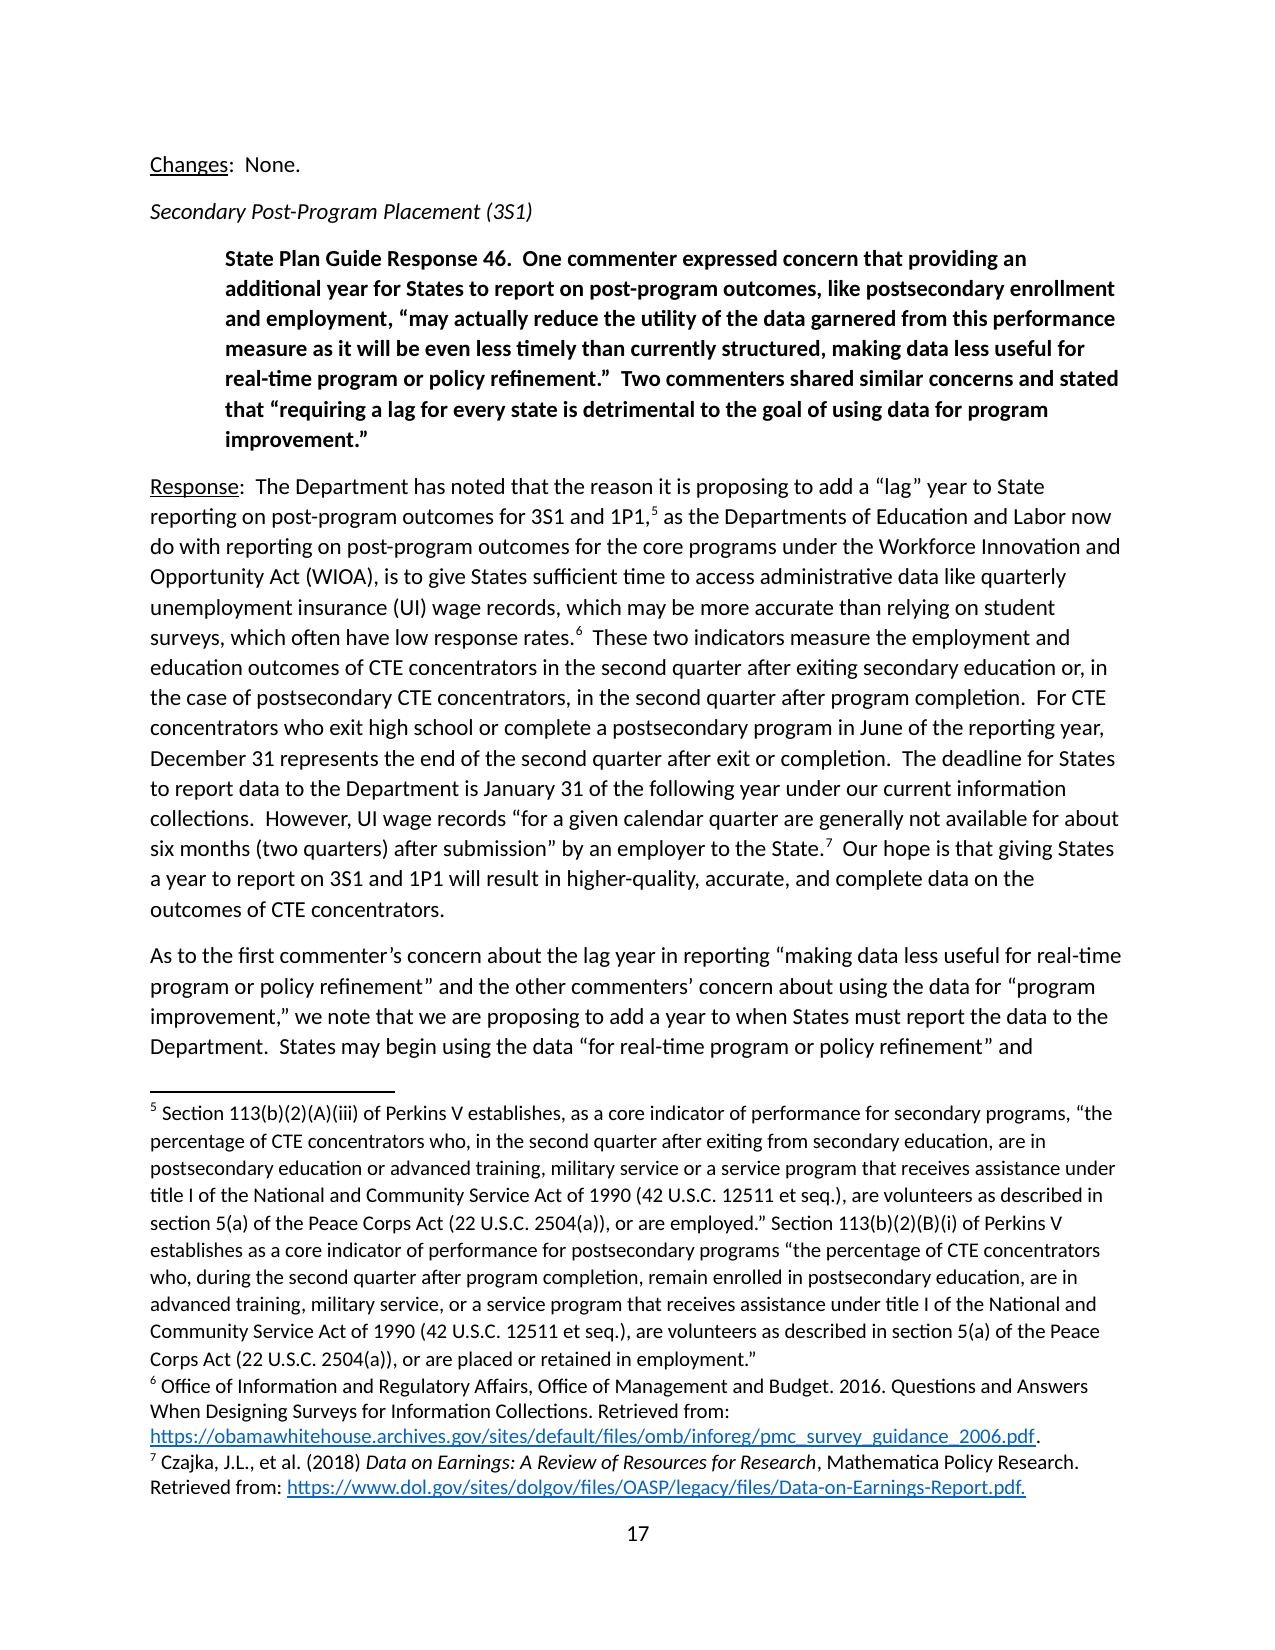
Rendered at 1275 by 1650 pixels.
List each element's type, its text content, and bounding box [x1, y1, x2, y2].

text Secondary Post-Program Placement (3S1) [150, 197, 1125, 225]
text As to the first commenter’s concern about the lag year in reporting “making data less useful for real-time program or policy refinement” and the other commenters’ concern about using the data for “program improvement,” we note that we are proposing to add a year to when States must report the data to the Department. States may begin using the data “for real-time program or policy refinement” and “program improvement” as soon as they obtain them. We also note that States may feel more confident in making program or policy refinements in response to post-program outcome data if they have greater confidence in the completeness and accuracy of these data. [150, 942, 1125, 1060]
text Response: The Department has noted that the reason it is proposing to add a “lag” year to State reporting on post-program outcomes for 3S1 and 1P1, as the Departments of Education and Labor now do with reporting on post-program outcomes for the core programs under the Workforce Innovation and Opportunity Act (WIOA), is to give States sufficient time to access administrative data like quarterly unemployment insurance (UI) wage records, which may be more accurate than relying on student surveys, which often have low response rates. These two indicators measure the employment and education outcomes of CTE concentrators in the second quarter after exiting secondary education or, in the case of postsecondary CTE concentrators, in the second quarter after program completion. For CTE concentrators who exit high school or complete a postsecondary program in June of the reporting year, December 31 represents the end of the second quarter after exit or completion. The deadline for States to report data to the Department is January 31 of the following year under our current information collections. However, UI wage records “for a given calendar quarter are generally not available for about six months (two quarters) after submission” by an employer to the State. Our hope is that giving States a year to report on 3S1 and 1P1 will result in higher-quality, accurate, and complete data on the outcomes of CTE concentrators. [150, 472, 1125, 923]
list State Plan Guide Response 46. One commenter expressed concern that providing an additional year for States to report on post-program outcomes, like postsecondary enrollment and employment, “may actually reduce the utility of the data garnered from this performance measure as it will be even less timely than currently structured, making data less useful for real-time program or policy refinement.” Two commenters shared similar concerns and stated that “requiring a lag for every state is detrimental to the goal of using data for program improvement.” [225, 244, 1125, 453]
text Changes: None. [150, 150, 1125, 178]
